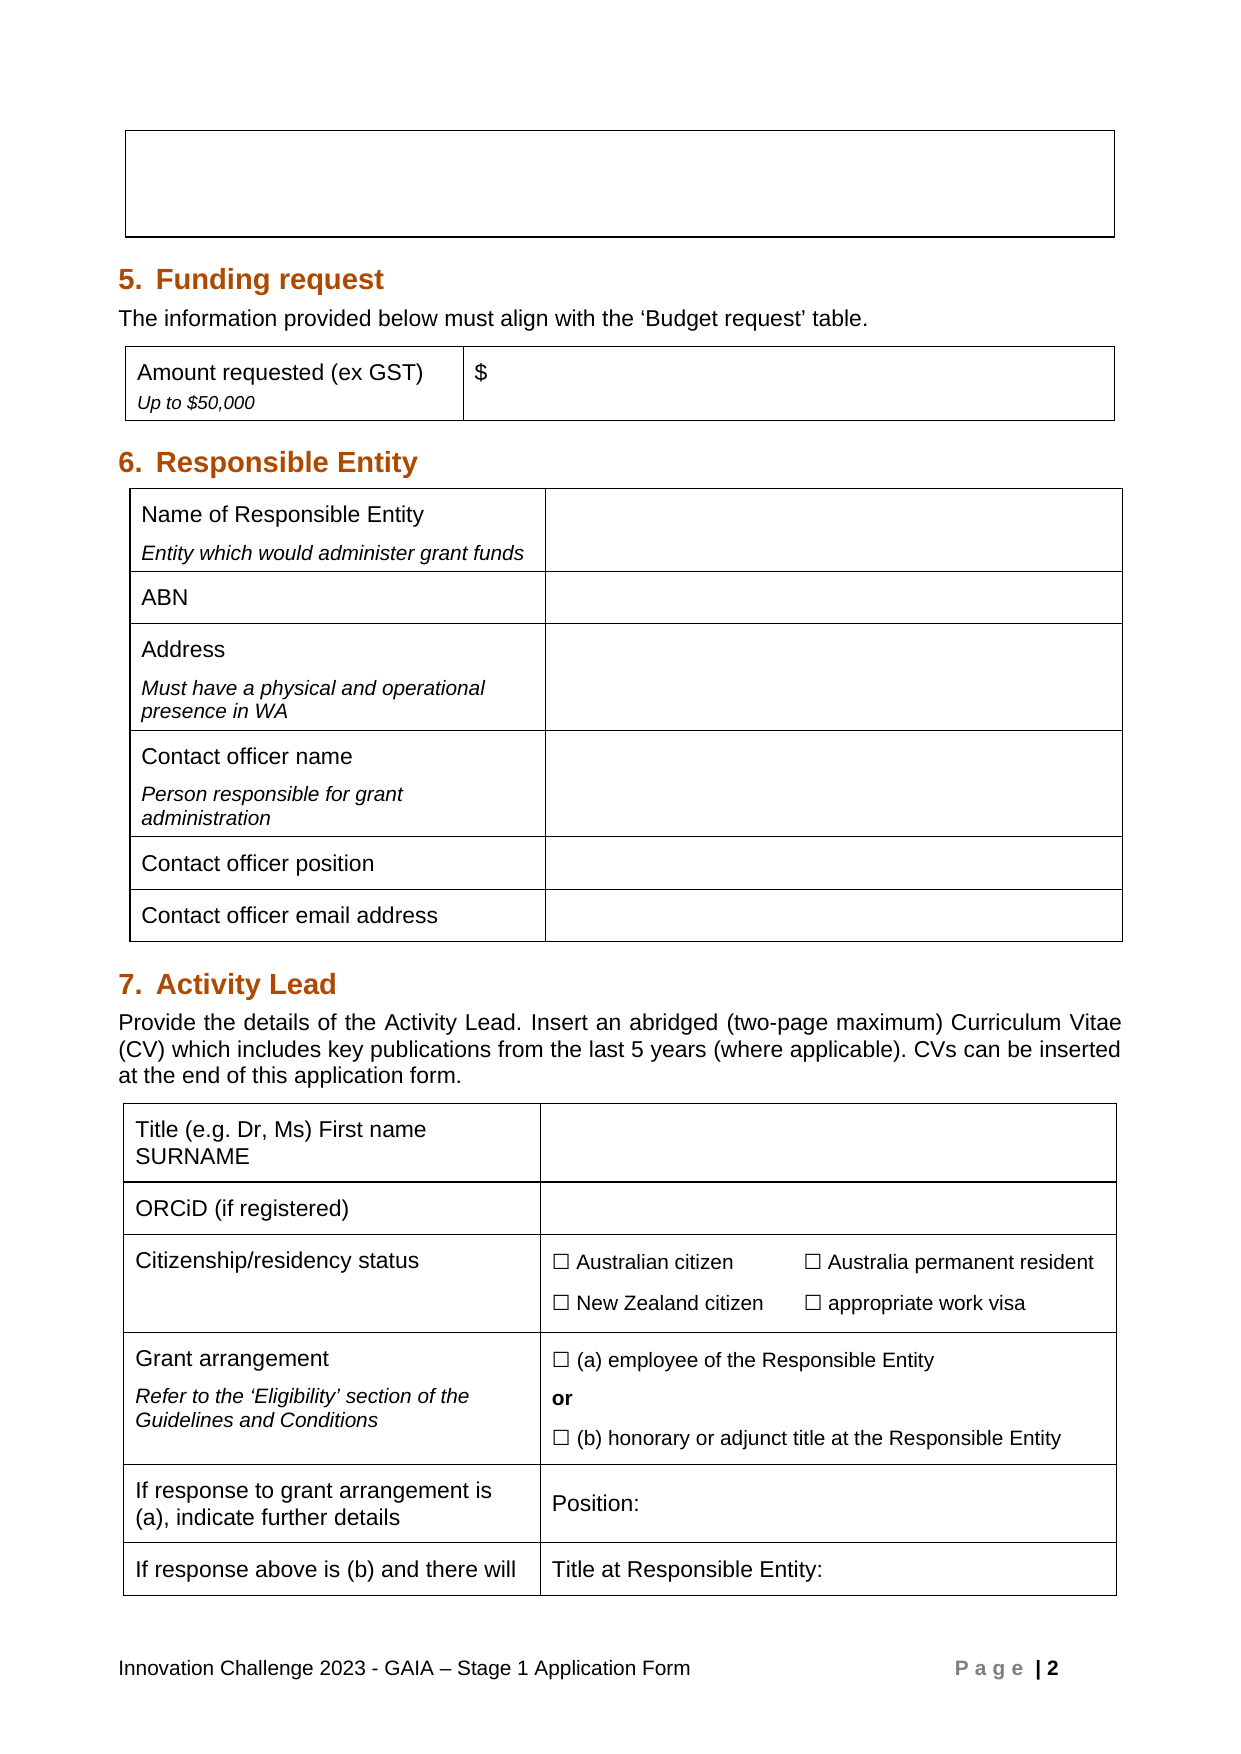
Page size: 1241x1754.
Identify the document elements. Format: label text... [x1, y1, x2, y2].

table_cell Contact officer email address [131, 890, 545, 941]
table_cell ORCiD (if registered) [124, 1183, 540, 1234]
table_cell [124, 1543, 540, 1595]
subtitle Activity Lead [118, 967, 1122, 1000]
table_header [126, 131, 1114, 236]
table_cell [541, 1183, 1116, 1234]
table_cell Citizenship/residency status [124, 1235, 540, 1332]
table_cell Position: [541, 1465, 1116, 1542]
table_cell ABN [131, 572, 545, 623]
subtitle Funding request [118, 262, 1122, 296]
table_header Amount requested (ex GST) Up to $50,000 [126, 347, 463, 419]
table_header [546, 489, 1122, 571]
subtitle Responsible Entity [118, 446, 1122, 479]
table_cell Contact officer name Person responsible for grant administration [131, 731, 545, 836]
table_header Title (e.g. Dr, Ms) First name SURNAME [124, 1104, 540, 1181]
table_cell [541, 1543, 1116, 1595]
table_header [541, 1104, 1116, 1181]
table_cell [546, 837, 1122, 888]
table_cell (a) employee of the Responsible Entity or (b) honorary or adjunct title at the Responsible Entity [541, 1333, 1116, 1463]
table_cell [546, 572, 1122, 623]
table_cell If response to grant arrangement is (a), indicate further details [124, 1465, 540, 1542]
table_header Name of Responsible Entity Entity which would administer grant funds [131, 489, 545, 571]
text The information provided below must align with the ‘Budget request’ table. [118, 305, 1122, 331]
text Provide the details of the Activity Lead. Insert an abridged (two-page maximum) Curriculum Vitae (CV) which includes key publications from the last 5 years (where applicable). CVs can be inserted at the end of this application form. [118, 1009, 1122, 1088]
table_cell Contact officer position [131, 837, 545, 888]
table_header $ [464, 347, 1114, 419]
table_cell Australian citizen Australia permanent resident New Zealand citizen appropriate work visa [541, 1235, 1116, 1332]
table_cell Grant arrangement Refer to the ‘Eligibility’ section of the Guidelines and Conditions [124, 1333, 540, 1463]
table_cell [546, 624, 1122, 729]
table_cell [546, 731, 1122, 836]
table_cell Address Must have a physical and operational presence in WA [131, 624, 545, 729]
table_cell [546, 890, 1122, 941]
